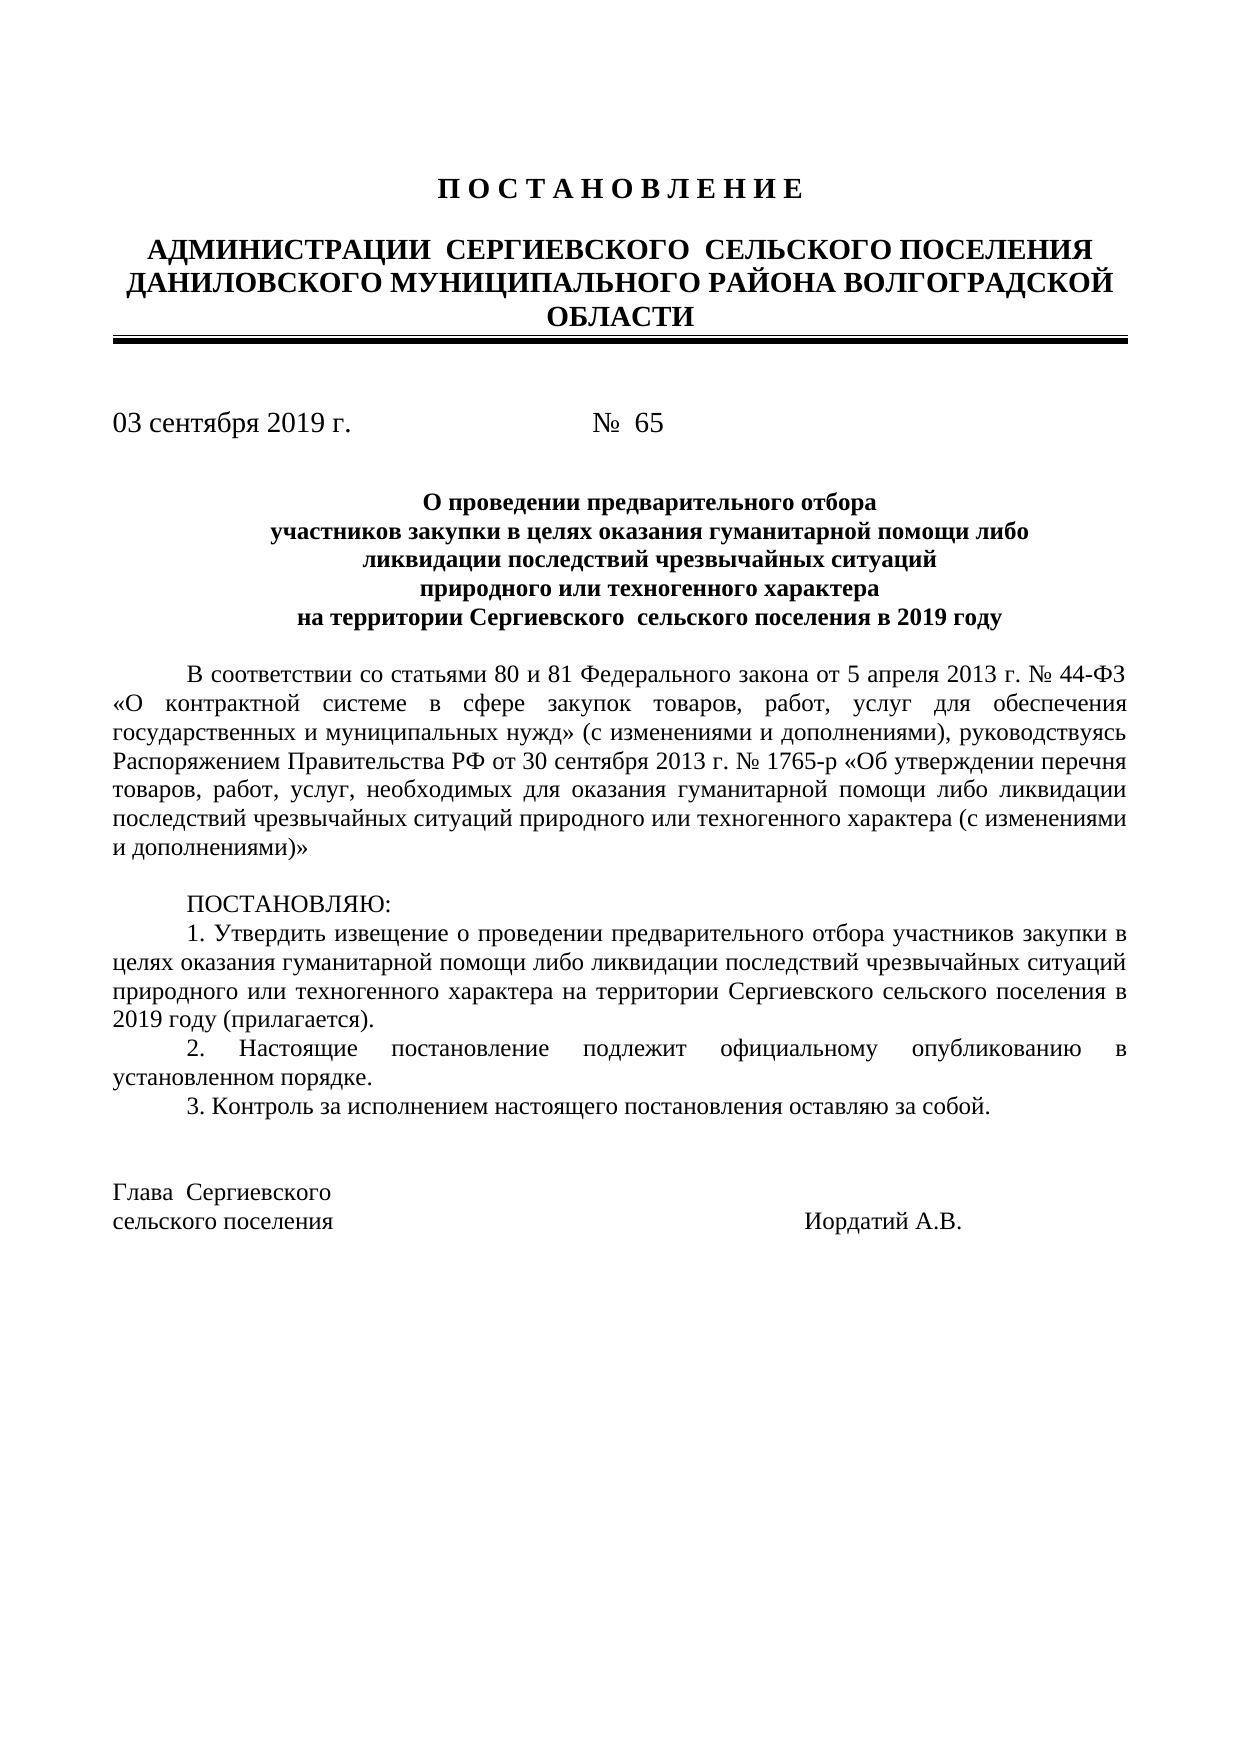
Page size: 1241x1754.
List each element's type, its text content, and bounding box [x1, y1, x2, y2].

text 2. Настоящие постановление подлежит официальному опубликованию в установленном порядке. [112, 1033, 1128, 1091]
table_header Глава Сергиевского сельского поселения [101, 1177, 793, 1234]
text 1. Утвердить извещение о проведении предварительного отбора участников закупки в целях оказания гуманитарной помощи либо ликвидации последствий чрезвычайных ситуаций природного или техногенного характера на территории Сергиевского сельского поселения в 2019 году (прилагается). [112, 918, 1128, 1033]
text 03 сентября 2019 г. № 65 [112, 405, 1128, 439]
text природного или техногенного характера [112, 573, 1128, 602]
text В соответствии со статьями 80 и 81 Федерального закона от 5 апреля 2013 г. № 44-ФЗ «О контрактной системе в сфере закупок товаров, работ, услуг для обеспечения государственных и муниципальных нужд» (с изменениями и дополнениями), руководствуясь Распоряжением Правительства РФ от 30 сентября 2013 г. № 1765-р «Об утверждении перечня товаров, работ, услуг, необходимых для оказания гуманитарной помощи либо ликвидации последствий чрезвычайных ситуаций природного или техногенного характера (с изменениями и дополнениями)» [112, 659, 1128, 861]
subtitle АДМИНИСТРАЦИИ СЕРГИЕВСКОГО СЕЛЬСКОГО ПОСЕЛЕНИЯ ДАНИЛОВСКОГО МУНИЦИПАЛЬНОГО РАЙОНА ВОЛГОГРАДСКОЙ ОБЛАСТИ [112, 232, 1128, 344]
subtitle П О С Т А Н О В Л Е Н И Е [112, 171, 1128, 204]
text ликвидации последствий чрезвычайных ситуаций [112, 544, 1128, 573]
text участников закупки в целях оказания гуманитарной помощи либо [112, 516, 1128, 544]
text 3. Контроль за исполнением настоящего постановления оставляю за собой. [112, 1091, 1128, 1119]
table_header Иордатий А.В. [793, 1177, 1139, 1234]
text на территории Сергиевского сельского поселения в 2019 году [112, 602, 1128, 631]
text ПОСТАНОВЛЯЮ: [112, 889, 1128, 918]
text О проведении предварительного отбора [112, 487, 1128, 516]
